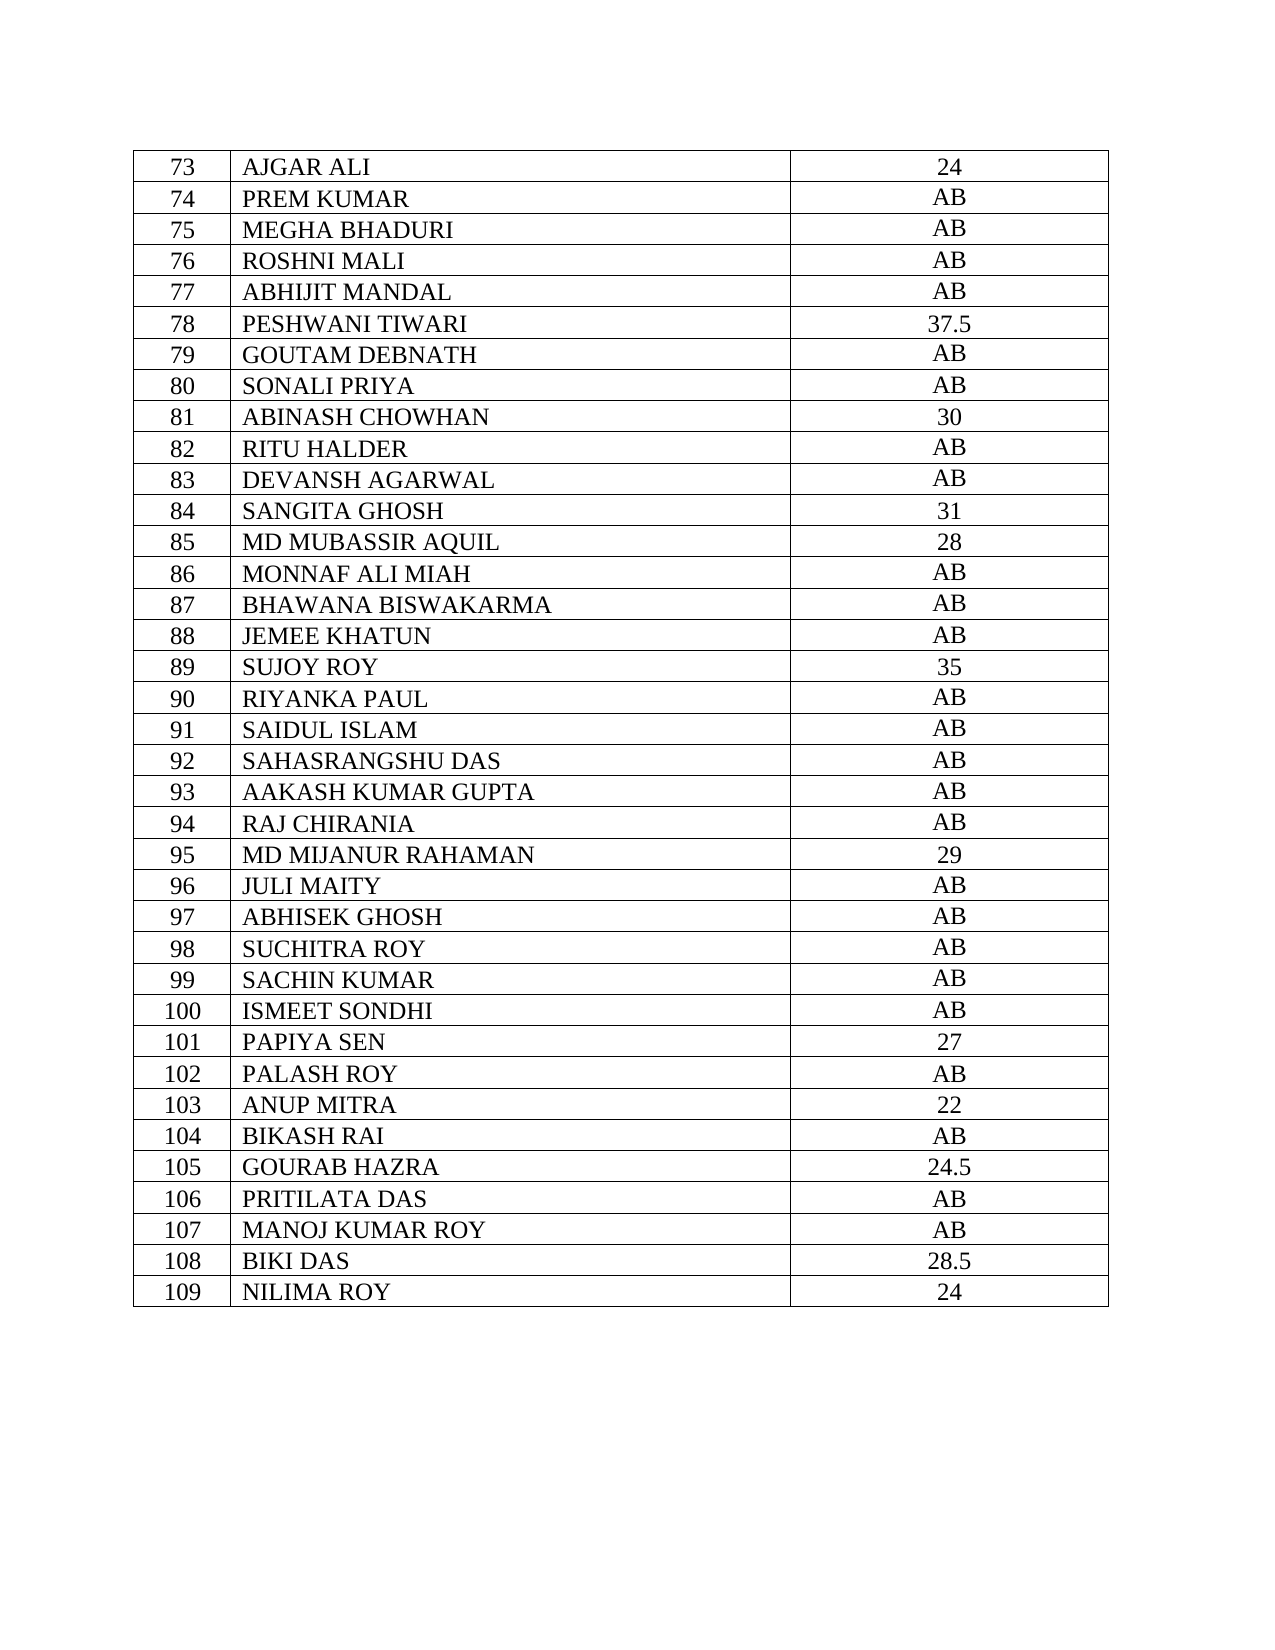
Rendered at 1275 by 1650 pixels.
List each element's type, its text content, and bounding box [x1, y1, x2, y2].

table_cell 94 [134, 807, 230, 837]
table_cell ISMEET SONDHI [231, 995, 790, 1025]
table_cell AB [791, 964, 1108, 994]
table_cell 79 [134, 339, 230, 369]
table_cell DEVANSH AGARWAL [231, 464, 790, 494]
table_cell 37.5 [791, 307, 1108, 337]
table_cell AJGAR ALI [231, 151, 790, 181]
table_cell RIYANKA PAUL [231, 682, 790, 712]
table_cell AB [791, 432, 1108, 462]
table_cell AB [791, 901, 1108, 931]
table_cell 74 [134, 182, 230, 212]
table_cell 24 [791, 1276, 1108, 1306]
table_cell 92 [134, 745, 230, 775]
table_cell ABINASH CHOWHAN [231, 401, 790, 431]
table_cell 90 [134, 682, 230, 712]
table_cell 101 [134, 1026, 230, 1056]
table_cell 98 [134, 932, 230, 962]
table_cell AB [791, 745, 1108, 775]
table_cell 75 [134, 214, 230, 244]
table_cell AB [791, 1120, 1108, 1150]
table_cell GOURAB HAZRA [231, 1151, 790, 1181]
table_cell AB [791, 807, 1108, 837]
table_cell AB [791, 620, 1108, 650]
table_cell AB [791, 370, 1108, 400]
table_cell 105 [134, 1151, 230, 1181]
table_cell 29 [791, 839, 1108, 869]
table_cell AB [791, 682, 1108, 712]
table_cell 73 [134, 151, 230, 181]
table_cell 107 [134, 1214, 230, 1244]
table_cell 24.5 [791, 1151, 1108, 1181]
table_cell MANOJ KUMAR ROY [231, 1214, 790, 1244]
table_cell 95 [134, 839, 230, 869]
table_cell 30 [791, 401, 1108, 431]
table_cell 22 [791, 1089, 1108, 1119]
table_cell MD MUBASSIR AQUIL [231, 526, 790, 556]
table_cell 103 [134, 1089, 230, 1119]
table_cell BIKI DAS [231, 1245, 790, 1275]
table_cell AB [791, 932, 1108, 962]
table_cell 84 [134, 495, 230, 525]
table_cell 97 [134, 901, 230, 931]
table_cell JEMEE KHATUN [231, 620, 790, 650]
table_cell 102 [134, 1057, 230, 1087]
table_cell AB [791, 1214, 1108, 1244]
table_cell 91 [134, 714, 230, 744]
table_cell SANGITA GHOSH [231, 495, 790, 525]
table_cell 109 [134, 1276, 230, 1306]
table_cell AB [791, 1182, 1108, 1212]
table_cell 104 [134, 1120, 230, 1150]
table_cell SAIDUL ISLAM [231, 714, 790, 744]
table_cell 99 [134, 964, 230, 994]
table_cell AB [791, 276, 1108, 306]
table_cell PAPIYA SEN [231, 1026, 790, 1056]
table_cell PESHWANI TIWARI [231, 307, 790, 337]
table_cell 31 [791, 495, 1108, 525]
table_cell MD MIJANUR RAHAMAN [231, 839, 790, 869]
table_cell 77 [134, 276, 230, 306]
table_cell AB [791, 776, 1108, 806]
table_cell PALASH ROY [231, 1057, 790, 1087]
table_cell 24 [791, 151, 1108, 181]
table_cell 83 [134, 464, 230, 494]
table_cell AB [791, 870, 1108, 900]
table_cell 88 [134, 620, 230, 650]
table_cell 28.5 [791, 1245, 1108, 1275]
table_cell 87 [134, 589, 230, 619]
table_cell 81 [134, 401, 230, 431]
table_cell AB [791, 245, 1108, 275]
table_cell ROSHNI MALI [231, 245, 790, 275]
table_cell BIKASH RAI [231, 1120, 790, 1150]
table_cell AB [791, 214, 1108, 244]
table_cell RITU HALDER [231, 432, 790, 462]
table_cell AB [791, 995, 1108, 1025]
table_cell AB [791, 182, 1108, 212]
table_cell 100 [134, 995, 230, 1025]
table_cell AB [791, 589, 1108, 619]
table_cell MONNAF ALI MIAH [231, 557, 790, 587]
table_cell 78 [134, 307, 230, 337]
table_cell 76 [134, 245, 230, 275]
table_cell ABHISEK GHOSH [231, 901, 790, 931]
table_cell 82 [134, 432, 230, 462]
table_cell AB [791, 714, 1108, 744]
table_cell AB [791, 557, 1108, 587]
table_cell 35 [791, 651, 1108, 681]
table_cell AB [791, 339, 1108, 369]
table_cell PREM KUMAR [231, 182, 790, 212]
table_cell 86 [134, 557, 230, 587]
table_cell ABHIJIT MANDAL [231, 276, 790, 306]
table_cell 27 [791, 1026, 1108, 1056]
table_cell 85 [134, 526, 230, 556]
table_cell 108 [134, 1245, 230, 1275]
table_cell SACHIN KUMAR [231, 964, 790, 994]
table_cell SONALI PRIYA [231, 370, 790, 400]
table_cell 106 [134, 1182, 230, 1212]
table_cell JULI MAITY [231, 870, 790, 900]
table_cell AAKASH KUMAR GUPTA [231, 776, 790, 806]
table_cell ANUP MITRA [231, 1089, 790, 1119]
table_cell 80 [134, 370, 230, 400]
table_cell 89 [134, 651, 230, 681]
table_cell GOUTAM DEBNATH [231, 339, 790, 369]
table_cell PRITILATA DAS [231, 1182, 790, 1212]
table_cell 93 [134, 776, 230, 806]
table_cell BHAWANA BISWAKARMA [231, 589, 790, 619]
table_cell AB [791, 464, 1108, 494]
table_cell MEGHA BHADURI [231, 214, 790, 244]
table_cell NILIMA ROY [231, 1276, 790, 1306]
table_cell 28 [791, 526, 1108, 556]
table_cell RAJ CHIRANIA [231, 807, 790, 837]
table_cell AB [791, 1057, 1108, 1087]
table_cell SUCHITRA ROY [231, 932, 790, 962]
table_cell SAHASRANGSHU DAS [231, 745, 790, 775]
table_cell 96 [134, 870, 230, 900]
table_cell SUJOY ROY [231, 651, 790, 681]
